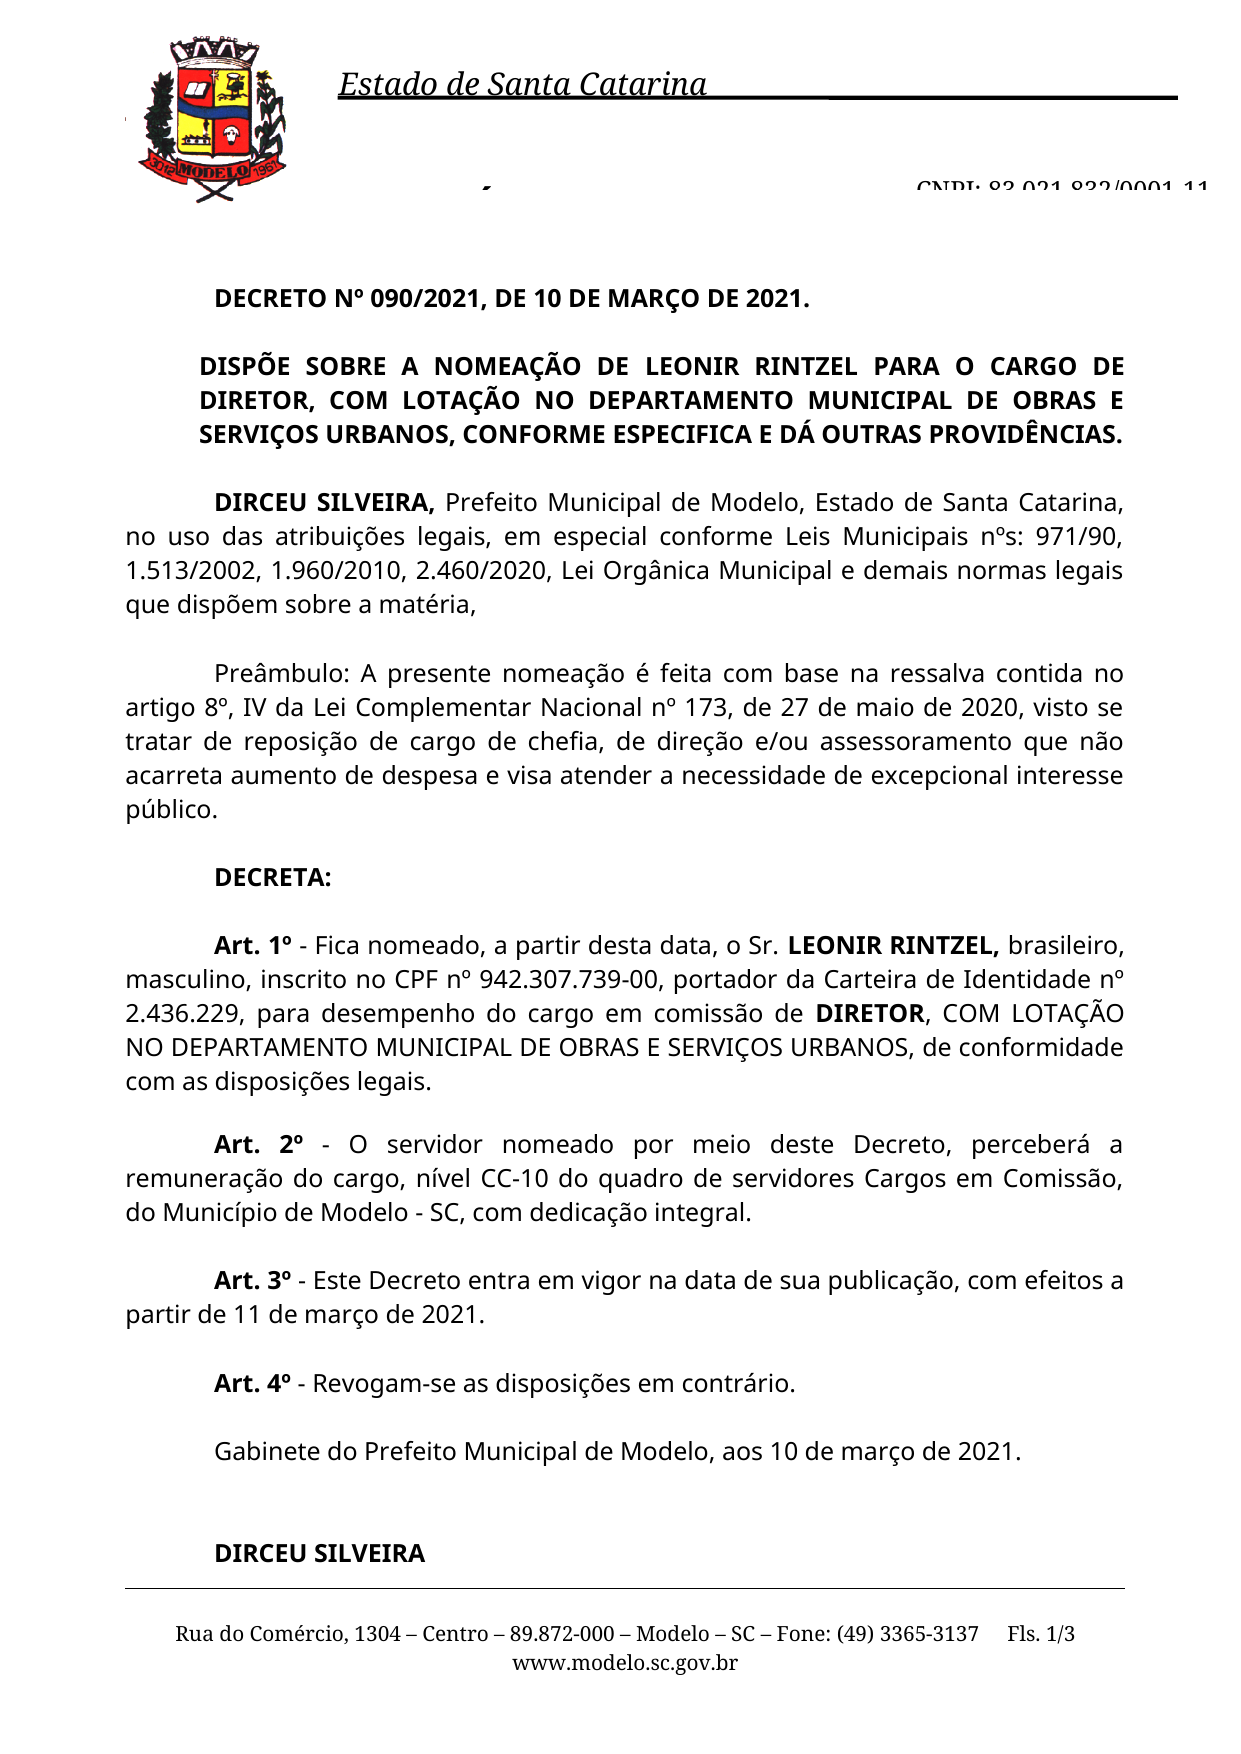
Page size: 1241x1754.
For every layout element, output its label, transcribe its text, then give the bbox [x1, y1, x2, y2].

text DECRETA: [125, 859, 1125, 894]
text Art. 1º - Fica nomeado, a partir desta data, o Sr. LEONIR RINTZEL, brasileiro, masculino, inscrito no CPF nº 942.307.739-00, portador da Carteira de Identidade nº 2.436.229, para desempenho do cargo em comissão de DIRETOR, COM LOTAÇÃO NO DEPARTAMENTO MUNICIPAL DE OBRAS E SERVIÇOS URBANOS, de conformidade com as disposições legais. [125, 928, 1125, 1098]
text Preâmbulo: A presente nomeação é feita com base na ressalva contida no artigo 8º, IV da Lei Complementar Nacional nº 173, de 27 de maio de 2020, visto se tratar de reposição de cargo de chefia, de direção e/ou assessoramento que não acarreta aumento de despesa e visa atender a necessidade de excepcional interesse público. [125, 655, 1125, 826]
picture [125, 29, 296, 213]
text DIRCEU SILVEIRA, Prefeito Municipal de Modelo, Estado de Santa Catarina, no uso das atribuições legais, em especial conforme Leis Municipais nºs: 971/90, 1.513/2002, 1.960/2010, 2.460/2020, Lei Orgânica Municipal e demais normas legais que dispõem sobre a matéria, [125, 485, 1125, 621]
text Gabinete do Prefeito Municipal de Modelo, aos 10 de março de 2021. [125, 1433, 1125, 1467]
text DECRETO Nº 090/2021, DE 10 DE MARÇO DE 2021. [125, 281, 1125, 314]
text DIRCEU SILVEIRA [125, 1536, 1125, 1569]
text Art. 3º - Este Decreto entra em vigor na data de sua publicação, com efeitos a partir de 11 de março de 2021. [125, 1263, 1125, 1331]
text DISPÕE SOBRE A NOMEAÇÃO DE LEONIR RINTZEL PARA O CARGO DE DIRETOR, COM LOTAÇÃO NO DEPARTAMENTO MUNICIPAL DE OBRAS E SERVIÇOS URBANOS, CONFORME ESPECIFICA E DÁ OUTRAS PROVIDÊNCIAS. [199, 349, 1125, 451]
text Art. 4º - Revogam-se as disposições em contrário. [125, 1365, 1125, 1399]
text Art. 2º - O servidor nomeado por meio deste Decreto, perceberá a remuneração do cargo, nível CC-10 do quadro de servidores Cargos em Comissão, do Município de Modelo - SC, com dedicação integral. [125, 1127, 1125, 1229]
